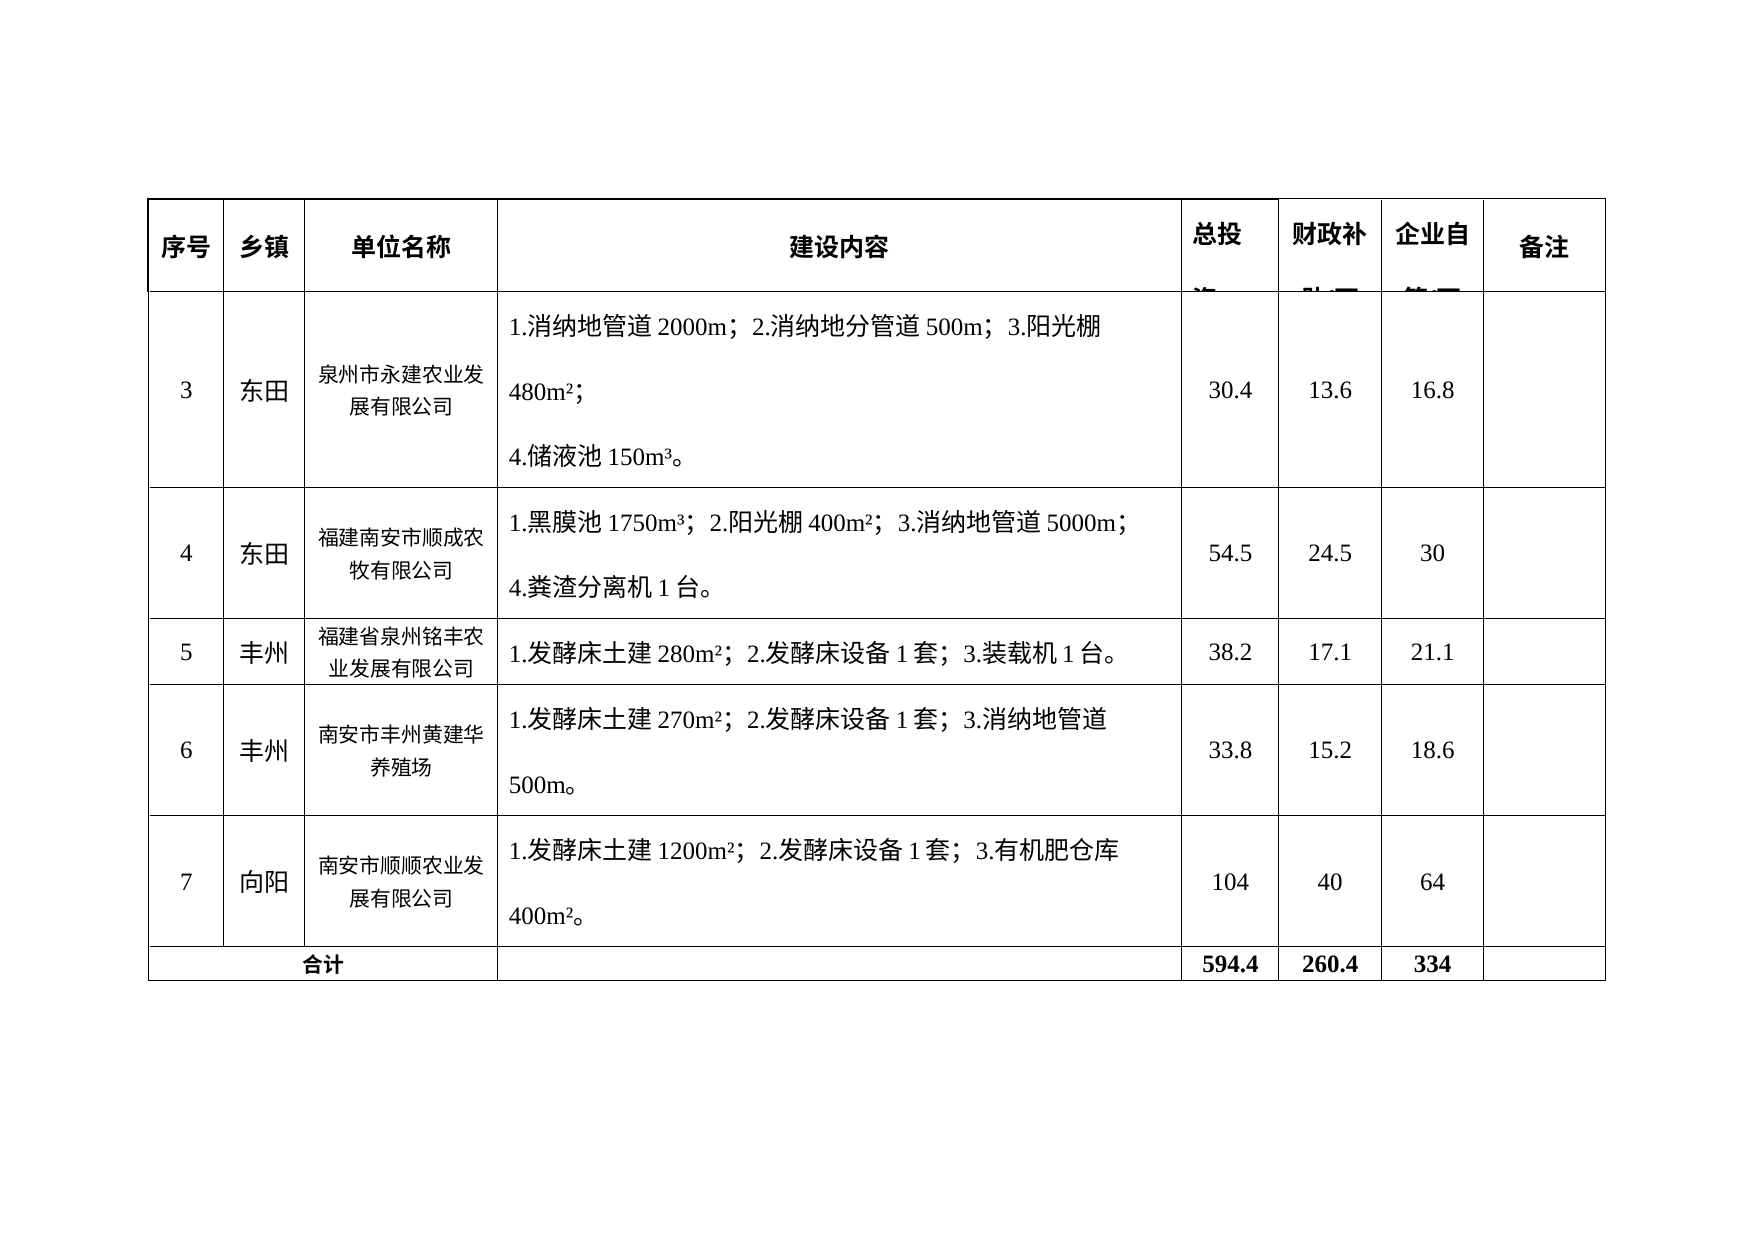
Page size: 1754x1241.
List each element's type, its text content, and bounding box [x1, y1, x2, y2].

table_cell 南安市丰州黄建华养殖场 [305, 685, 497, 815]
table_cell 13.6 [1279, 292, 1381, 487]
table_cell 594.4 [1182, 947, 1278, 979]
table_cell 16.8 [1382, 292, 1483, 487]
table_cell [498, 947, 1181, 979]
table_cell 15.2 [1279, 685, 1381, 815]
table_cell 334 [1382, 947, 1483, 979]
table_header 备注 [1484, 199, 1605, 291]
table_header 序号 [149, 200, 223, 291]
table_cell 1.黑膜池1750m³；2.阳光棚400m²；3.消纳地管道5000m； 4.粪渣分离机1台。 [498, 488, 1181, 618]
table_cell 福建省泉州铭丰农业发展有限公司 [305, 619, 497, 684]
table_cell 1.发酵床土建270m²；2.发酵床设备1套；3.消纳地管道500m。 [498, 685, 1181, 815]
table_cell 向阳 [224, 816, 304, 946]
table_cell [1484, 488, 1605, 618]
table_cell 104 [1182, 816, 1278, 946]
table_cell 1.发酵床土建280m²；2.发酵床设备1套；3.装载机1台。 [498, 619, 1181, 684]
table_cell 7 [149, 816, 223, 946]
table_cell 30.4 [1182, 292, 1278, 487]
table_cell 福建南安市顺成农牧有限公司 [305, 488, 497, 618]
table_cell 40 [1279, 816, 1381, 946]
table_header 单位名称 [305, 200, 497, 291]
table_cell 东田 [224, 488, 304, 618]
table_cell 东田 [224, 292, 304, 487]
table_cell 6 [149, 685, 223, 815]
table_cell 丰州 [224, 685, 304, 815]
table_header 建设内容 [498, 200, 1181, 291]
table_cell 64 [1382, 816, 1483, 946]
table_cell 54.5 [1182, 488, 1278, 618]
table_cell 260.4 [1279, 947, 1381, 979]
table_cell 合计 [149, 947, 497, 979]
table_cell [1484, 947, 1605, 979]
table_cell 南安市顺顺农业发展有限公司 [305, 816, 497, 946]
table_cell 30 [1382, 488, 1483, 618]
table_header 总投资（万元） [1182, 200, 1278, 291]
table_cell 4 [149, 488, 223, 618]
table_cell [1484, 619, 1605, 684]
table_cell 24.5 [1279, 488, 1381, 618]
table_header 乡镇 [224, 200, 304, 291]
table_cell 17.1 [1279, 619, 1381, 684]
table_cell 1.发酵床土建1200m²；2.发酵床设备1套；3.有机肥仓库400m²。 [498, 816, 1181, 946]
table_cell [1484, 816, 1605, 946]
table_cell 丰州 [224, 619, 304, 684]
table_cell [1484, 292, 1605, 487]
table_header 企业自筹(万元) [1382, 199, 1483, 291]
table_cell 18.6 [1382, 685, 1483, 815]
table_cell 33.8 [1182, 685, 1278, 815]
table_cell 5 [149, 619, 223, 684]
table_cell 38.2 [1182, 619, 1278, 684]
table_cell 1.消纳地管道2000m；2.消纳地分管道500m；3.阳光棚480m²； 4.储液池150m³。 [498, 292, 1181, 487]
table_header 财政补助(万元) [1279, 199, 1381, 291]
table_cell [1484, 685, 1605, 815]
table_cell 21.1 [1382, 619, 1483, 684]
table_cell 3 [149, 292, 223, 487]
table_cell 泉州市永建农业发展有限公司 [305, 292, 497, 487]
